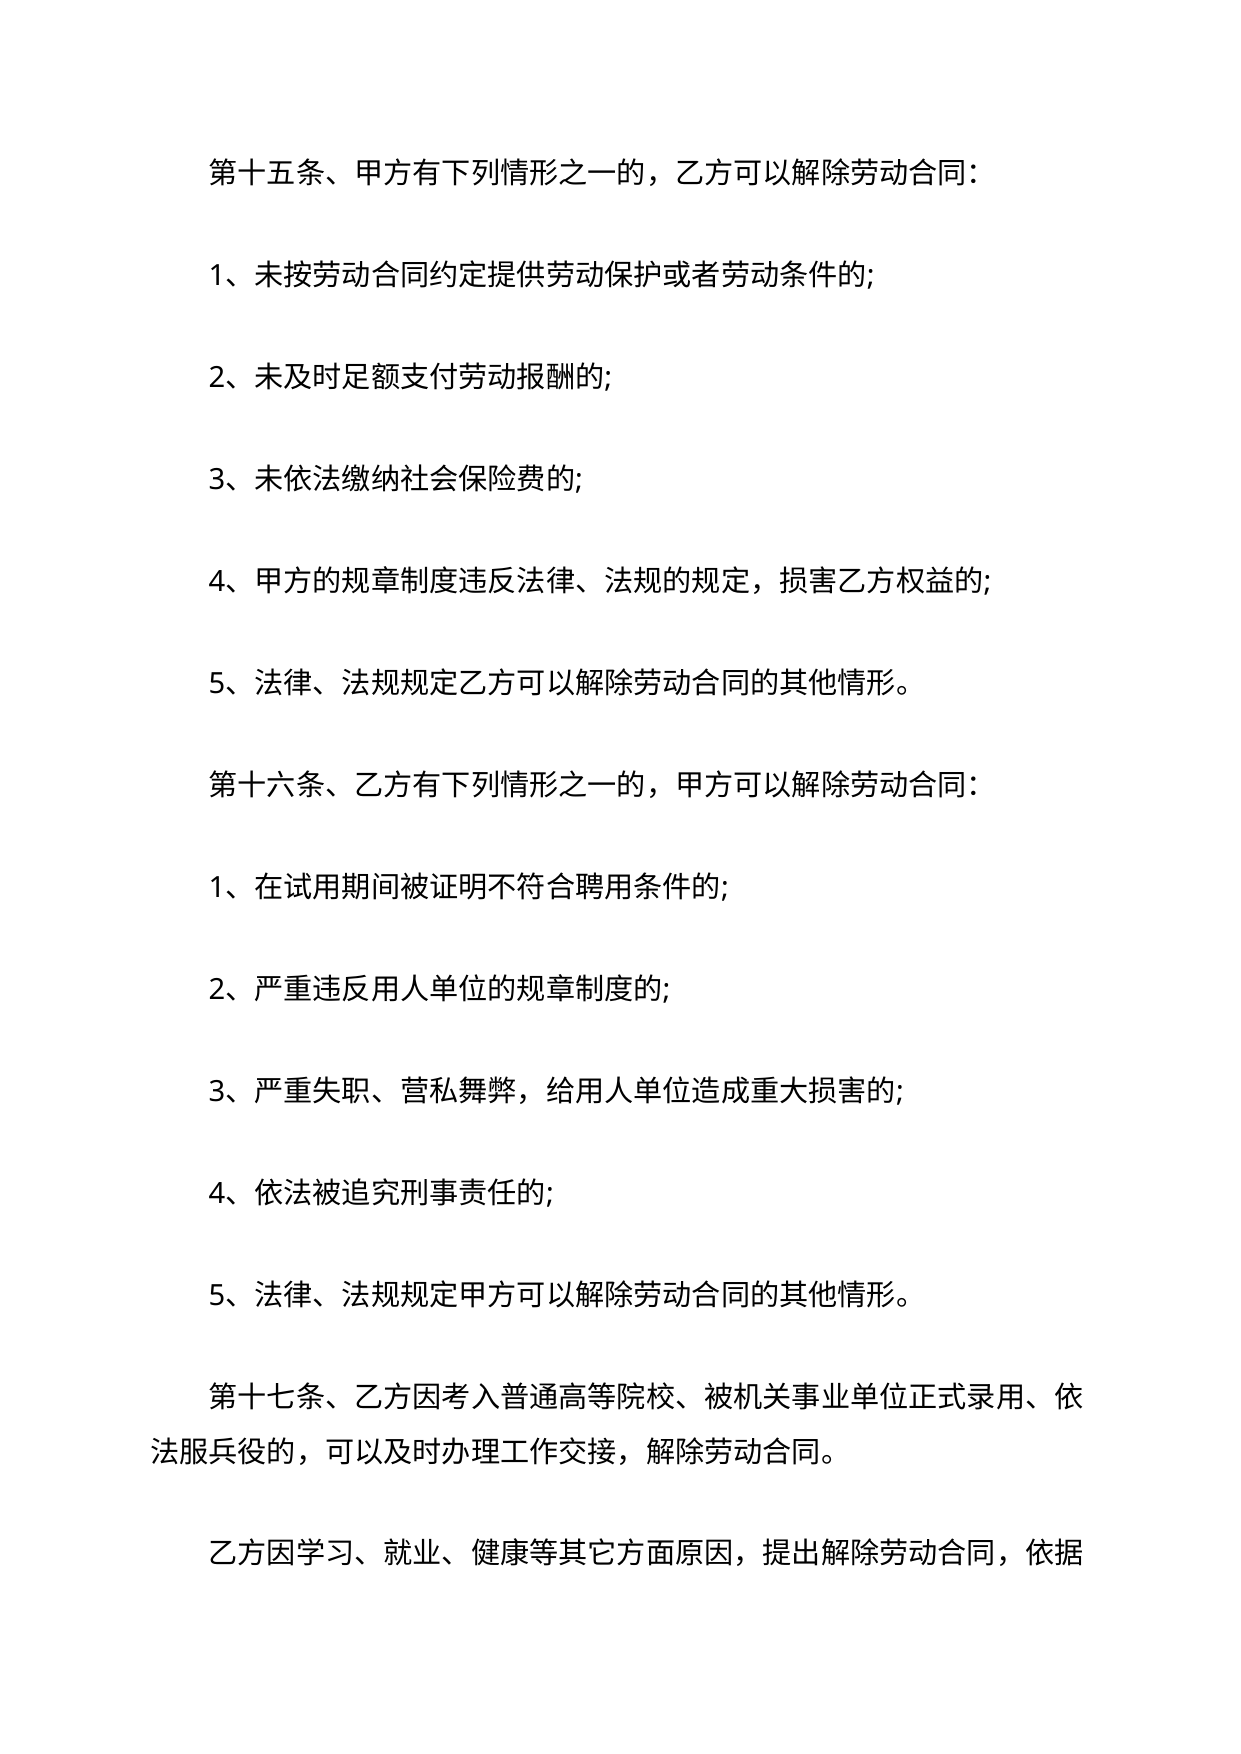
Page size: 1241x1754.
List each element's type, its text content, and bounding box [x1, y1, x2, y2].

text 1、在试用期间被证明不符合聘用条件的; [150, 863, 1090, 906]
text 2、严重违反用人单位的规章制度的; [150, 965, 1090, 1008]
text 5、法律、法规规定乙方可以解除劳动合同的其他情形。 [150, 660, 1090, 702]
text 2、未及时足额支付劳动报酬的; [150, 354, 1090, 396]
text 第十六条、乙方有下列情形之一的，甲方可以解除劳动合同： [150, 762, 1090, 804]
text 3、严重失职、营私舞弊，给用人单位造成重大损害的; [150, 1067, 1090, 1110]
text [150, 1530, 1090, 1572]
text 3、未依法缴纳社会保险费的; [150, 456, 1090, 498]
text 4、依法被追究刑事责任的; [150, 1169, 1090, 1212]
text 第十五条、甲方有下列情形之一的，乙方可以解除劳动合同： [150, 150, 1090, 192]
text 1、未按劳动合同约定提供劳动保护或者劳动条件的; [150, 252, 1090, 294]
text 4、甲方的规章制度违反法律、法规的规定，损害乙方权益的; [150, 558, 1090, 600]
text 第十七条、乙方因考入普通高等院校、被机关事业单位正式录用、依法服兵役的，可以及时办理工作交接，解除劳动合同。 [150, 1373, 1090, 1471]
text 5、法律、法规规定甲方可以解除劳动合同的其他情形。 [150, 1271, 1090, 1314]
